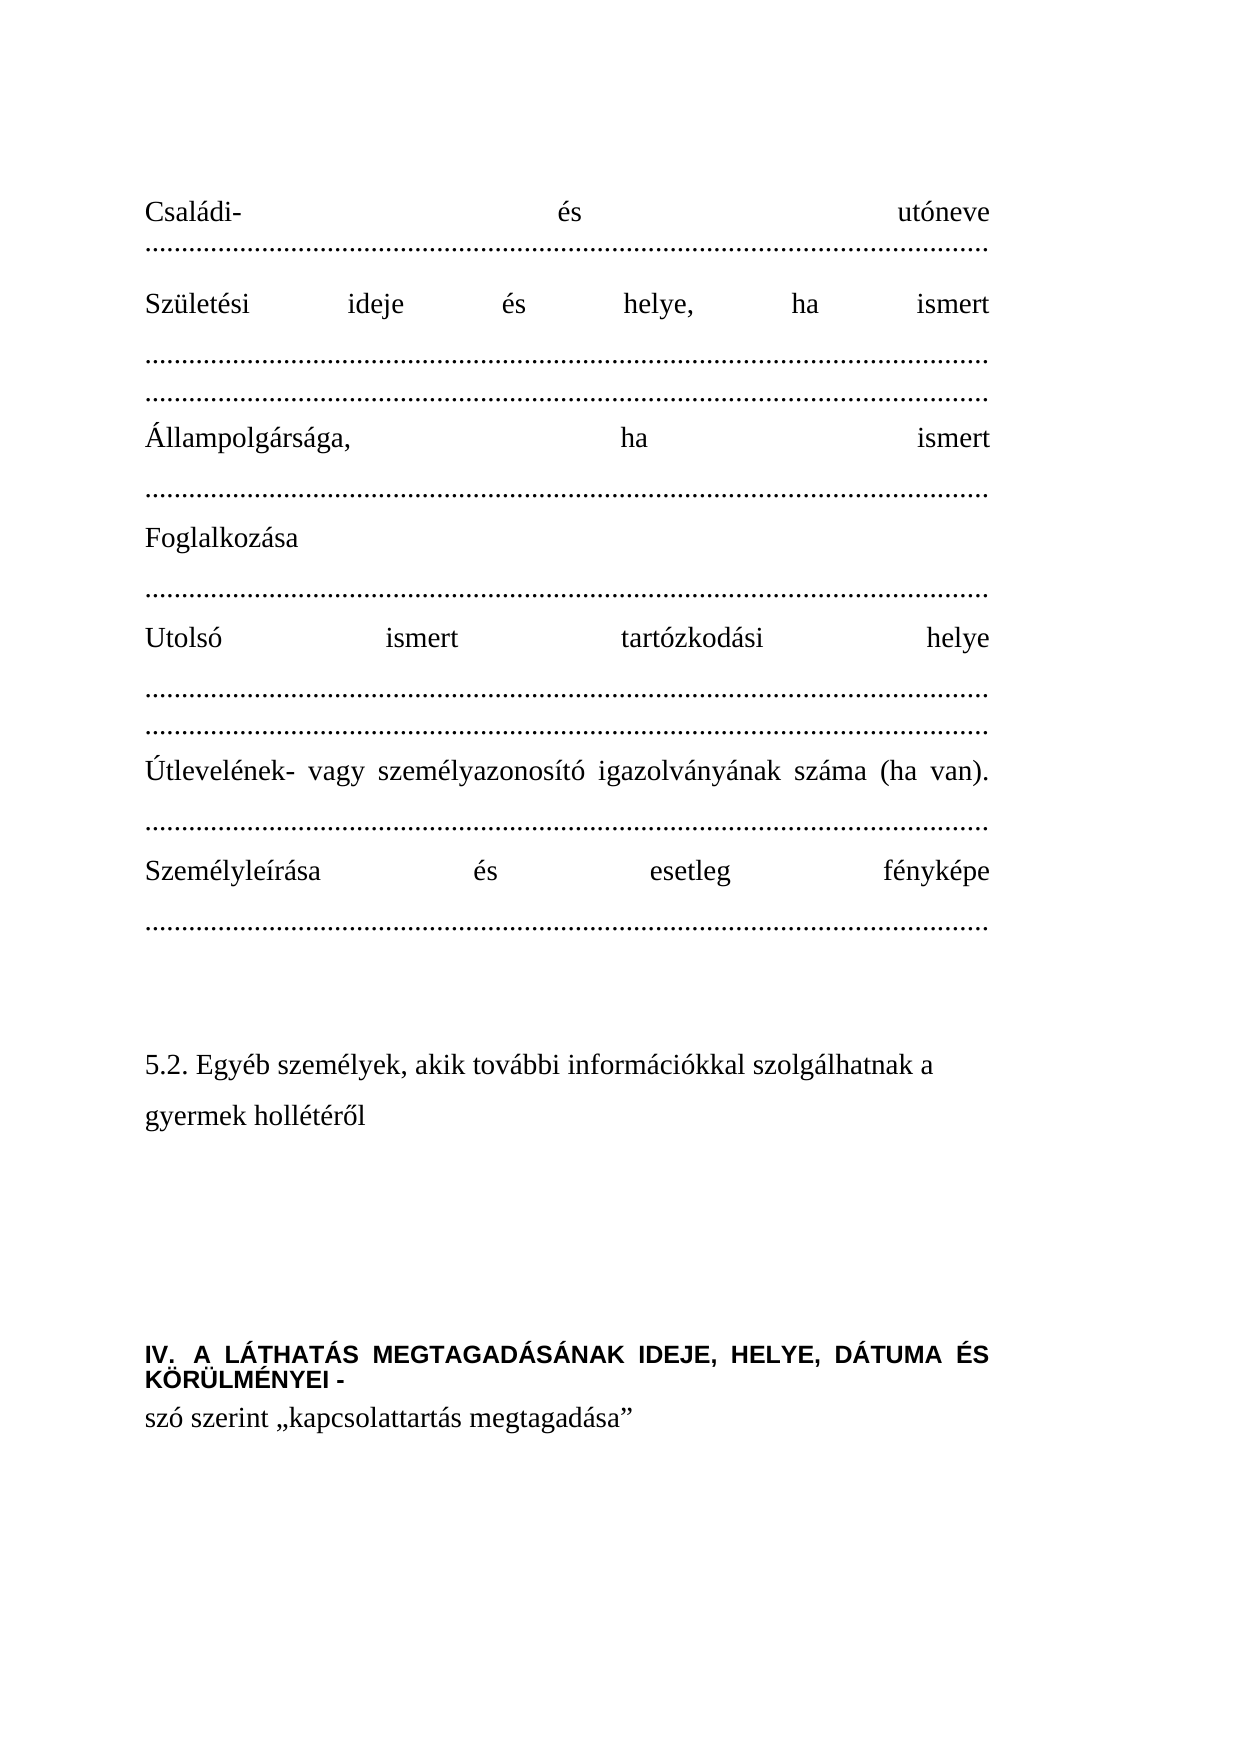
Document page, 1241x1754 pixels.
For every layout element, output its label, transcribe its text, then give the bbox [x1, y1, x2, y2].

text Családi- és utóneve [144, 198, 990, 257]
text Születési ideje és helye, ha ismert [144, 274, 990, 374]
list A LÁTHATÁS MEGTAGADÁSÁNAK IDEJE, HELYE, DÁTUMA ÉS KÖRÜLMÉNYEI - [144, 1343, 990, 1393]
text Állampolgársága, ha ismert [144, 407, 990, 507]
text Foglalkozása [144, 507, 990, 607]
text szó szerint „kapcsolattartás megtagadása” [144, 1404, 990, 1434]
text 5.2. Egyéb személyek, akik további információkkal szolgálhatnak a gyermek hollétéről [144, 1034, 990, 1135]
text Személyleírása és esetleg fényképe [144, 841, 990, 941]
text Útlevelének- vagy személyazonosító igazolványának száma (ha van). [144, 741, 990, 841]
text Utolsó ismert tartózkodási helye [144, 607, 990, 707]
